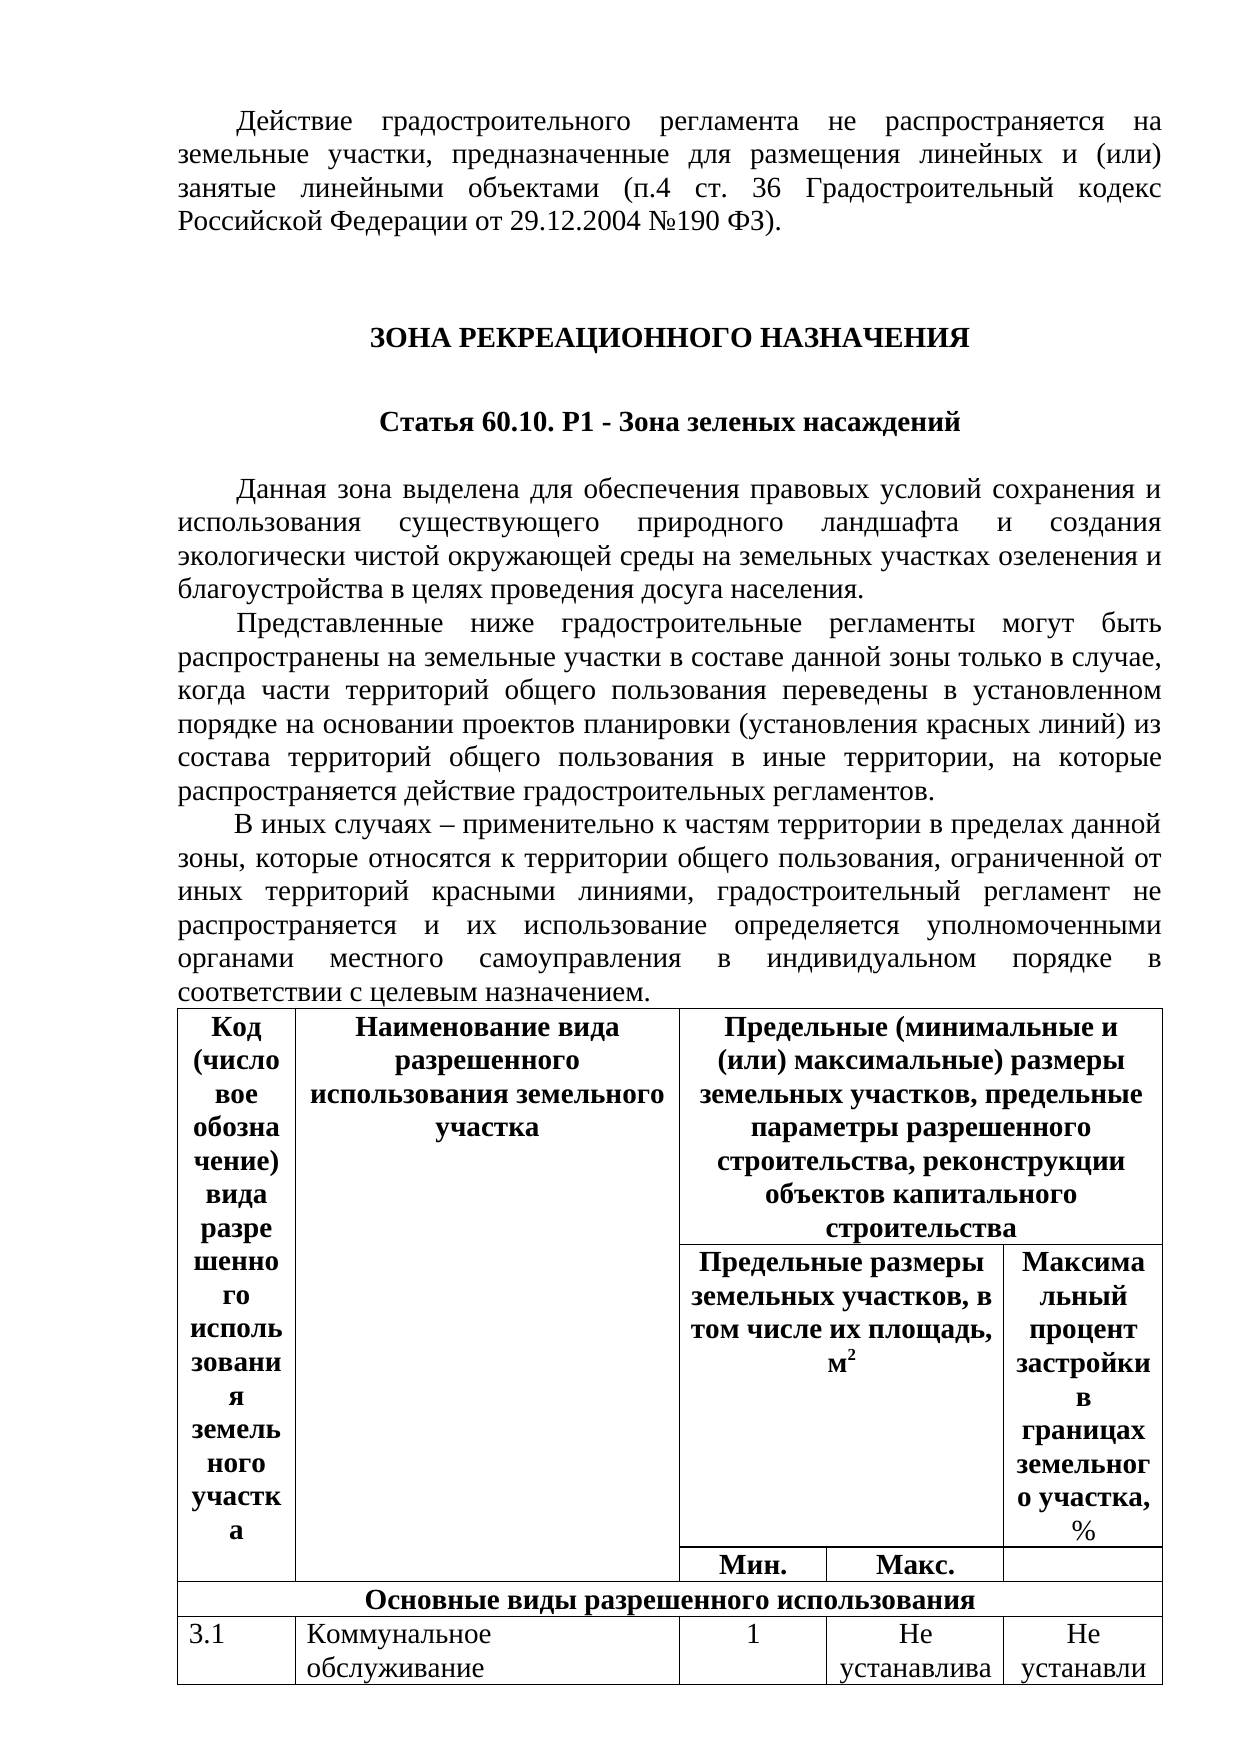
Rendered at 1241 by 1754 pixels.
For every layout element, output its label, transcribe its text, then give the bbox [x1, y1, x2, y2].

table_cell Не устанавливается [1004, 1617, 1162, 1684]
subtitle ЗОНА РЕКРЕАЦИОННОГО НАЗНАЧЕНИЯ [177, 320, 1162, 354]
subtitle Статья 60.10. Р1 - Зона зеленых насаждений [177, 404, 1162, 437]
text Данная зона выделена для обеспечения правовых условий сохранения и использования существующего природного ландшафта и создания экологически чистой окружающей среды на земельных участках озеленения и благоустройства в целях проведения досуга населения. [177, 471, 1162, 605]
table_cell Предельные размеры земельных участков, в том числе их площадь, м2 [680, 1245, 1003, 1546]
text Действие градостроительного регламента не распространяется на земельные участки, предназначенные для размещения линейных и (или) занятые линейными объектами (п.4 ст. 36 Градостроительный кодекс Российской Федерации от 29.12.2004 №190 ФЗ). [177, 103, 1162, 237]
text В иных случаях – применительно к частям территории в пределах данной зоны, которые относятся к территории общего пользования, ограниченной от иных территорий красными линиями, градостроительный регламент не распространяется и их использование определяется уполномоченными органами местного самоуправления в индивидуальном порядке в соответствии с целевым назначением. [177, 806, 1162, 1008]
table_cell Не устанавливается [827, 1617, 1003, 1684]
text Представленные ниже градостроительные регламенты могут быть распространены на земельные участки в составе данной зоны только в случае, когда части территорий общего пользования переведены в установленном порядке на основании проектов планировки (установления красных линий) из состава территорий общего пользования в иные территории, на которые распространяется действие градостроительных регламентов. [177, 605, 1162, 806]
table_cell Максимальный процент застройки в границах земельного участка, % [1004, 1245, 1162, 1546]
table_cell Мин. [680, 1548, 826, 1581]
table_cell Основные виды разрешенного использования [178, 1582, 1162, 1616]
table_cell 1 [680, 1617, 826, 1684]
table_header Предельные (минимальные и (или) максимальные) размеры земельных участков, предельные параметры разрешенного строительства, реконструкции объектов капитального строительства [680, 1009, 1162, 1243]
table_cell [1004, 1548, 1162, 1581]
table_header Код (числовое обозначение) вида разрешенного использования земельного участка [178, 1009, 295, 1581]
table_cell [296, 1617, 679, 1684]
table_cell Макс. [827, 1548, 1003, 1581]
table_header Наименование вида разрешенного использования земельного участка [296, 1009, 679, 1581]
table_cell 3.1 [178, 1617, 295, 1684]
